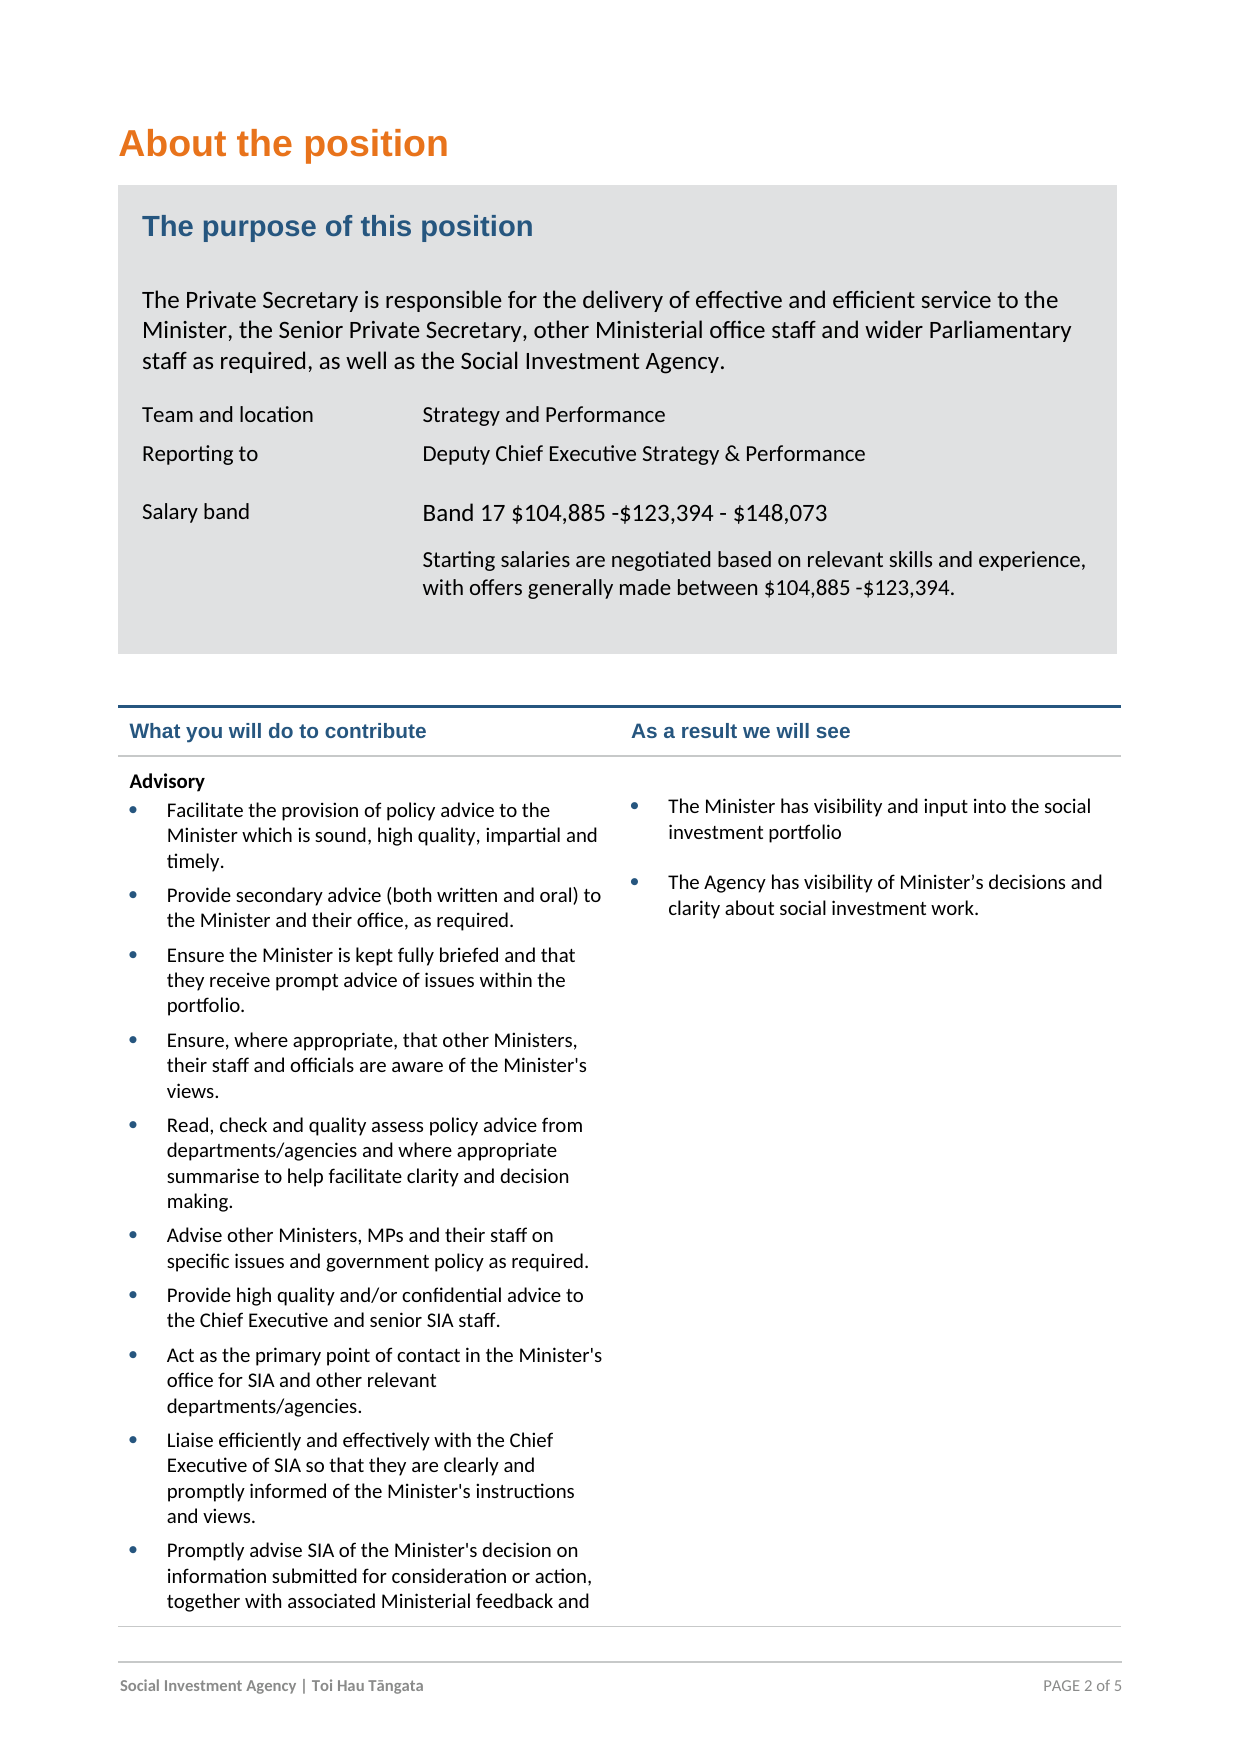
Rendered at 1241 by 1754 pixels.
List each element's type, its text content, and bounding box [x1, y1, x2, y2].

table_cell [399, 485, 1117, 654]
table_header As a result we will see [620, 708, 1121, 755]
table_cell Strategy and Performance [399, 388, 1117, 428]
table_cell Salary band [118, 485, 399, 654]
subtitle About the position [118, 118, 1122, 164]
table_cell [118, 254, 1117, 388]
table_header What you will do to contribute [118, 708, 619, 755]
table_cell Advisory [118, 757, 619, 1626]
table_cell [620, 757, 1121, 1626]
table_cell Team and location [118, 388, 399, 428]
table_header The purpose of this position [118, 185, 1117, 254]
table_cell Deputy Chief Executive Strategy & Performance [399, 428, 1117, 485]
table_cell Reporting to [118, 428, 399, 485]
